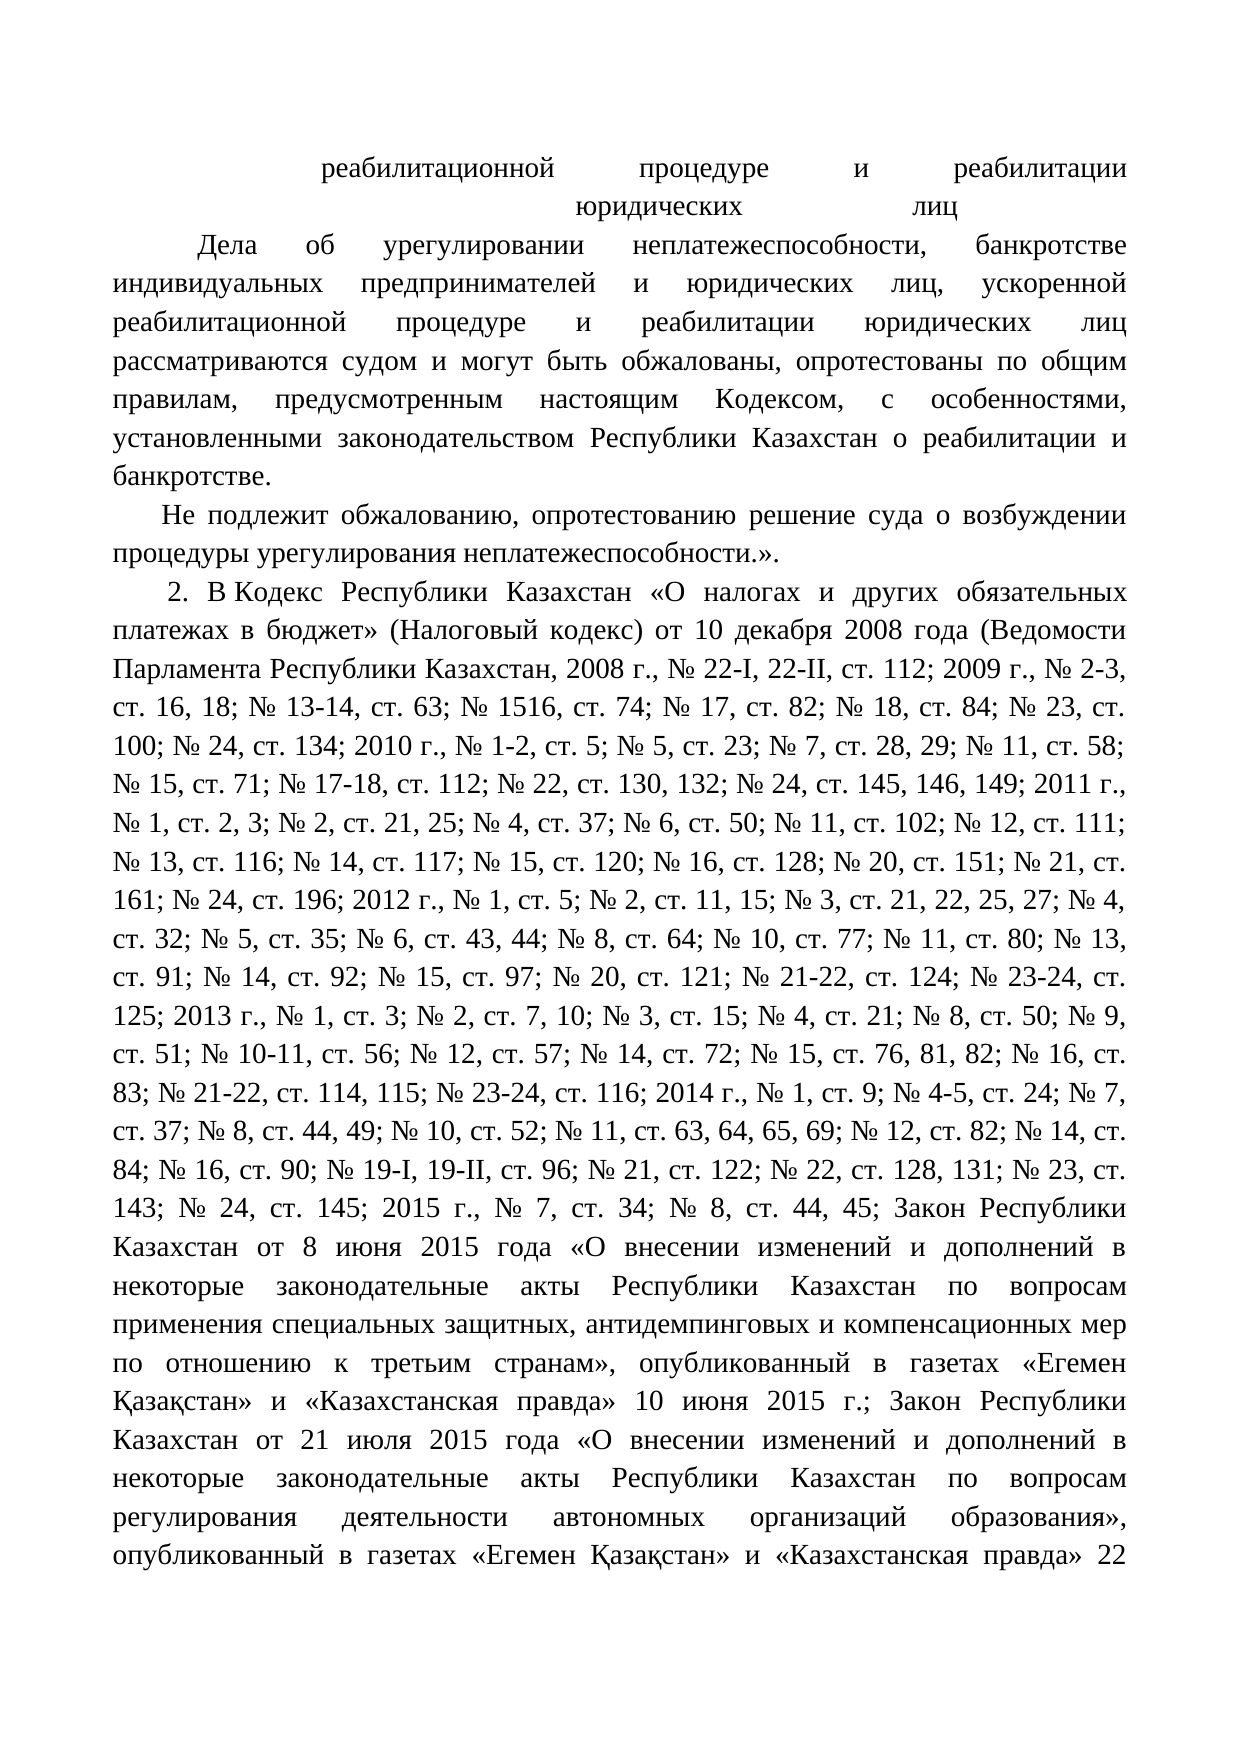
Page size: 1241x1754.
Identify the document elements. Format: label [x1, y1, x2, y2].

text [112, 150, 1128, 569]
text [112, 574, 1128, 1571]
